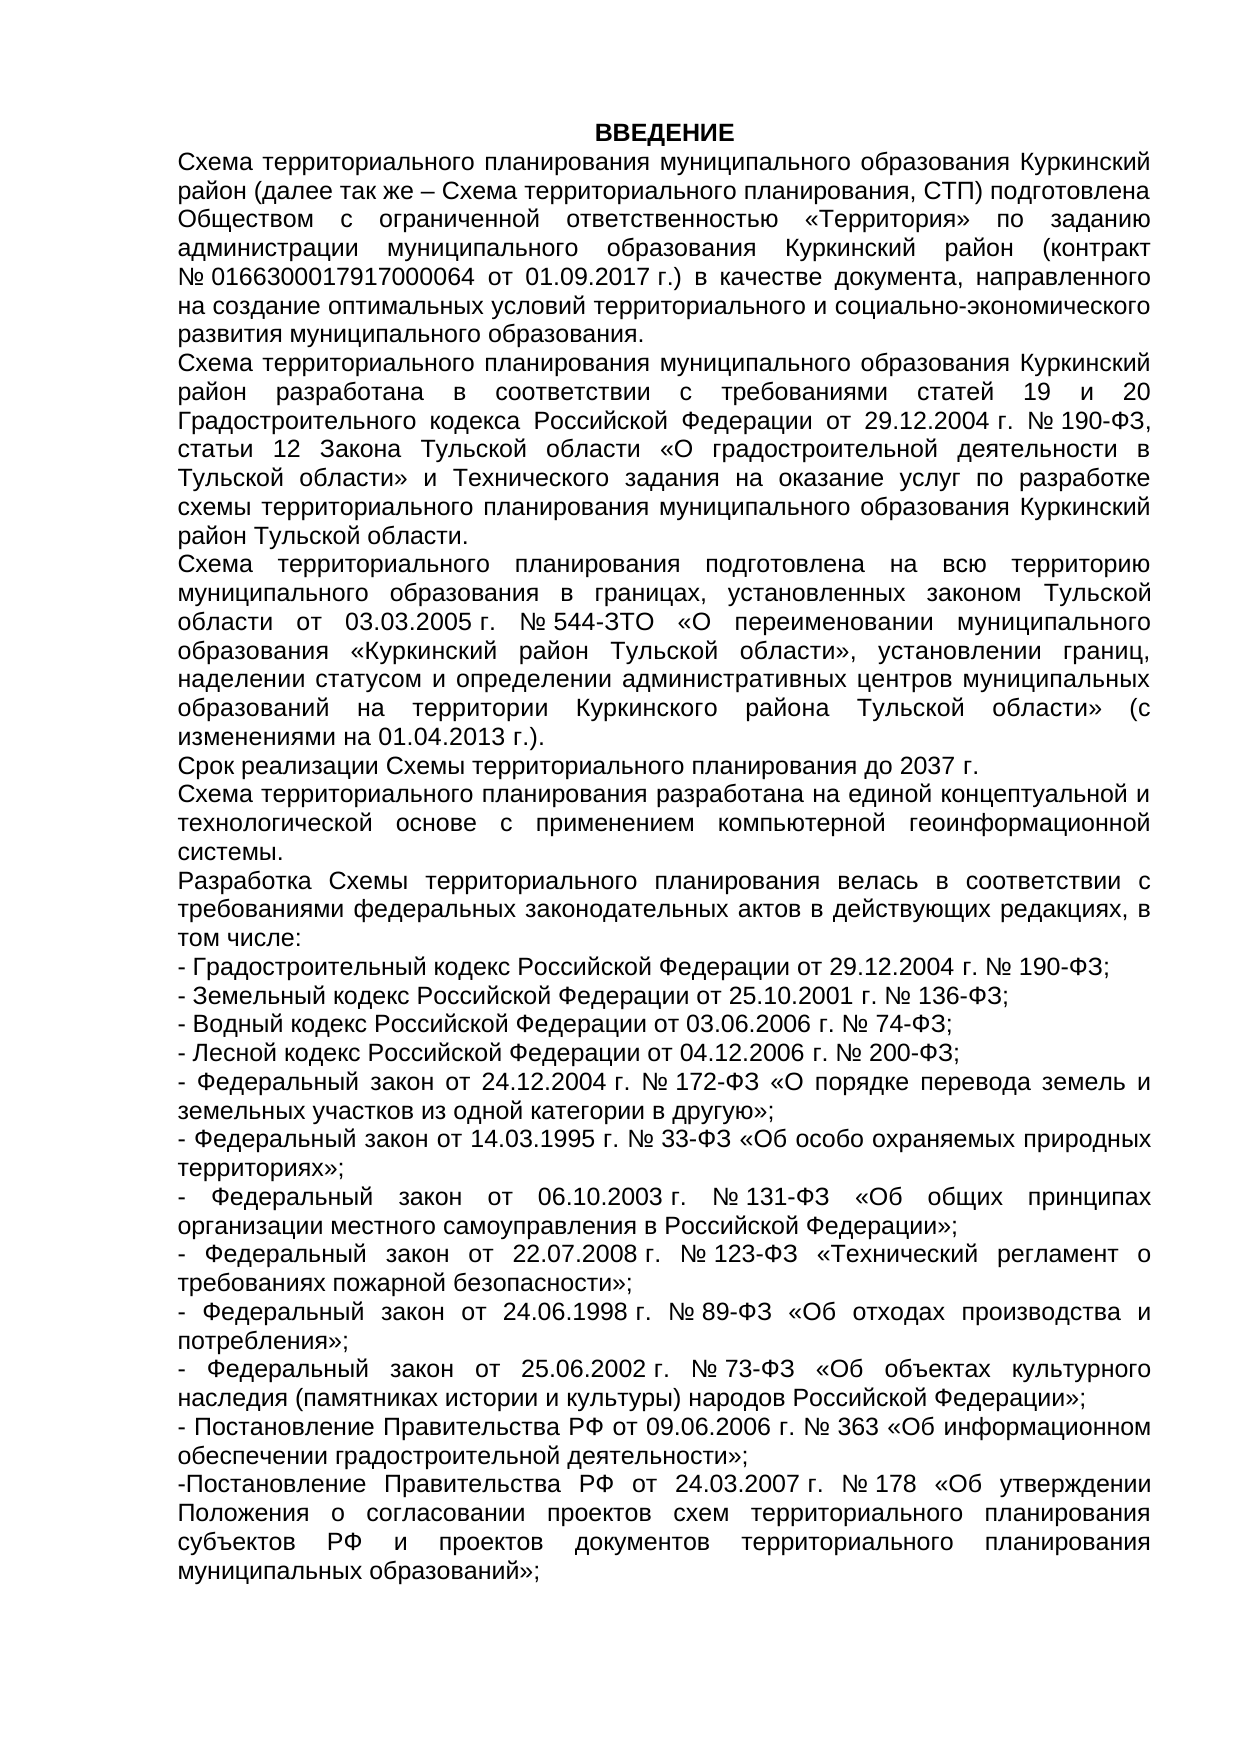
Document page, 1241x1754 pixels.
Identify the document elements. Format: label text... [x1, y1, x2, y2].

text Схема территориального планирования подготовлена на всю территорию муниципального образования в границах, установленных законом Тульской области от 03.03.2005 г. № 544-ЗТО «О переименовании муниципального образования «Куркинский район Тульской области», установлении границ, наделении статусом и определении административных центров муниципальных образований на территории Куркинского района Тульской области» (с изменениями на 01.04.2013 г.). [177, 549, 1152, 751]
list -Постановление Правительства РФ от 24.03.2007 г. № 178 «Об утверждении Положения о согласовании проектов схем территориального планирования субъектов РФ и проектов документов территориального планирования муниципальных образований»; [177, 1469, 1152, 1584]
list - Постановление Правительства РФ от 09.06.2006 г. № 363 «Об информационном обеспечении градостроительной деятельности»; [177, 1412, 1152, 1469]
list - Градостроительный кодекс Российской Федерации от 29.12.2004 г. № 190-ФЗ; [177, 952, 1152, 981]
list - Водный кодекс Российской Федерации от 03.06.2006 г. № 74-ФЗ; [177, 1009, 1152, 1038]
list - Федеральный закон от 24.12.2004 г. № 172-ФЗ «О порядке перевода земель и земельных участков из одной категории в другую»; [177, 1067, 1152, 1124]
list - Федеральный закон от 14.03.1995 г. № 33-ФЗ «Об особо охраняемых природных территориях»; [177, 1124, 1152, 1182]
text Схема территориального планирования муниципального образования Куркинский район разработана в соответствии с требованиями статей 19 и 20 Градостроительного кодекса Российской Федерации от 29.12.2004 г. № 190-ФЗ, статьи 12 Закона Тульской области «О градостроительной деятельности в Тульской области» и Технического задания на оказание услуг по разработке схемы территориального планирования муниципального образования Куркинский район Тульской области. [177, 348, 1152, 549]
text Разработка Схемы территориального планирования велась в соответствии с требованиями федеральных законодательных актов в действующих редакциях, в том числе: [177, 866, 1152, 952]
list - Федеральный закон от 06.10.2003 г. № 131-ФЗ «Об общих принципах организации местного самоуправления в Российской Федерации»; [177, 1182, 1152, 1239]
list - Федеральный закон от 22.07.2008 г. № 123-ФЗ «Технический регламент о требованиях пожарной безопасности»; [177, 1239, 1152, 1297]
text Введение [177, 118, 1152, 147]
text Схема территориального планирования муниципального образования Куркинский район (далее так же – Схема территориального планирования, СТП) подготовлена Обществом с ограниченной ответственностью «Территория» по заданию администрации муниципального образования Куркинский район (контракт № 0166300017917000064 от 01.09.2017 г.) в качестве документа, направленного на создание оптимальных условий территориального и социально-экономического развития муниципального образования. [177, 147, 1152, 348]
list - Федеральный закон от 25.06.2002 г. № 73-ФЗ «Об объектах культурного наследия (памятниках истории и культуры) народов Российской Федерации»; [177, 1354, 1152, 1412]
text Срок реализации Схемы территориального планирования до 2037 г. [177, 751, 1152, 779]
list - Лесной кодекс Российской Федерации от 04.12.2006 г. № 200-ФЗ; [177, 1038, 1152, 1067]
text Схема территориального планирования разработана на единой концептуальной и технологической основе с применением компьютерной геоинформационной системы. [177, 779, 1152, 866]
list - Земельный кодекс Российской Федерации от 25.10.2001 г. № 136-ФЗ; [177, 981, 1152, 1009]
list - Федеральный закон от 24.06.1998 г. № 89-ФЗ «Об отходах производства и потребления»; [177, 1297, 1152, 1354]
